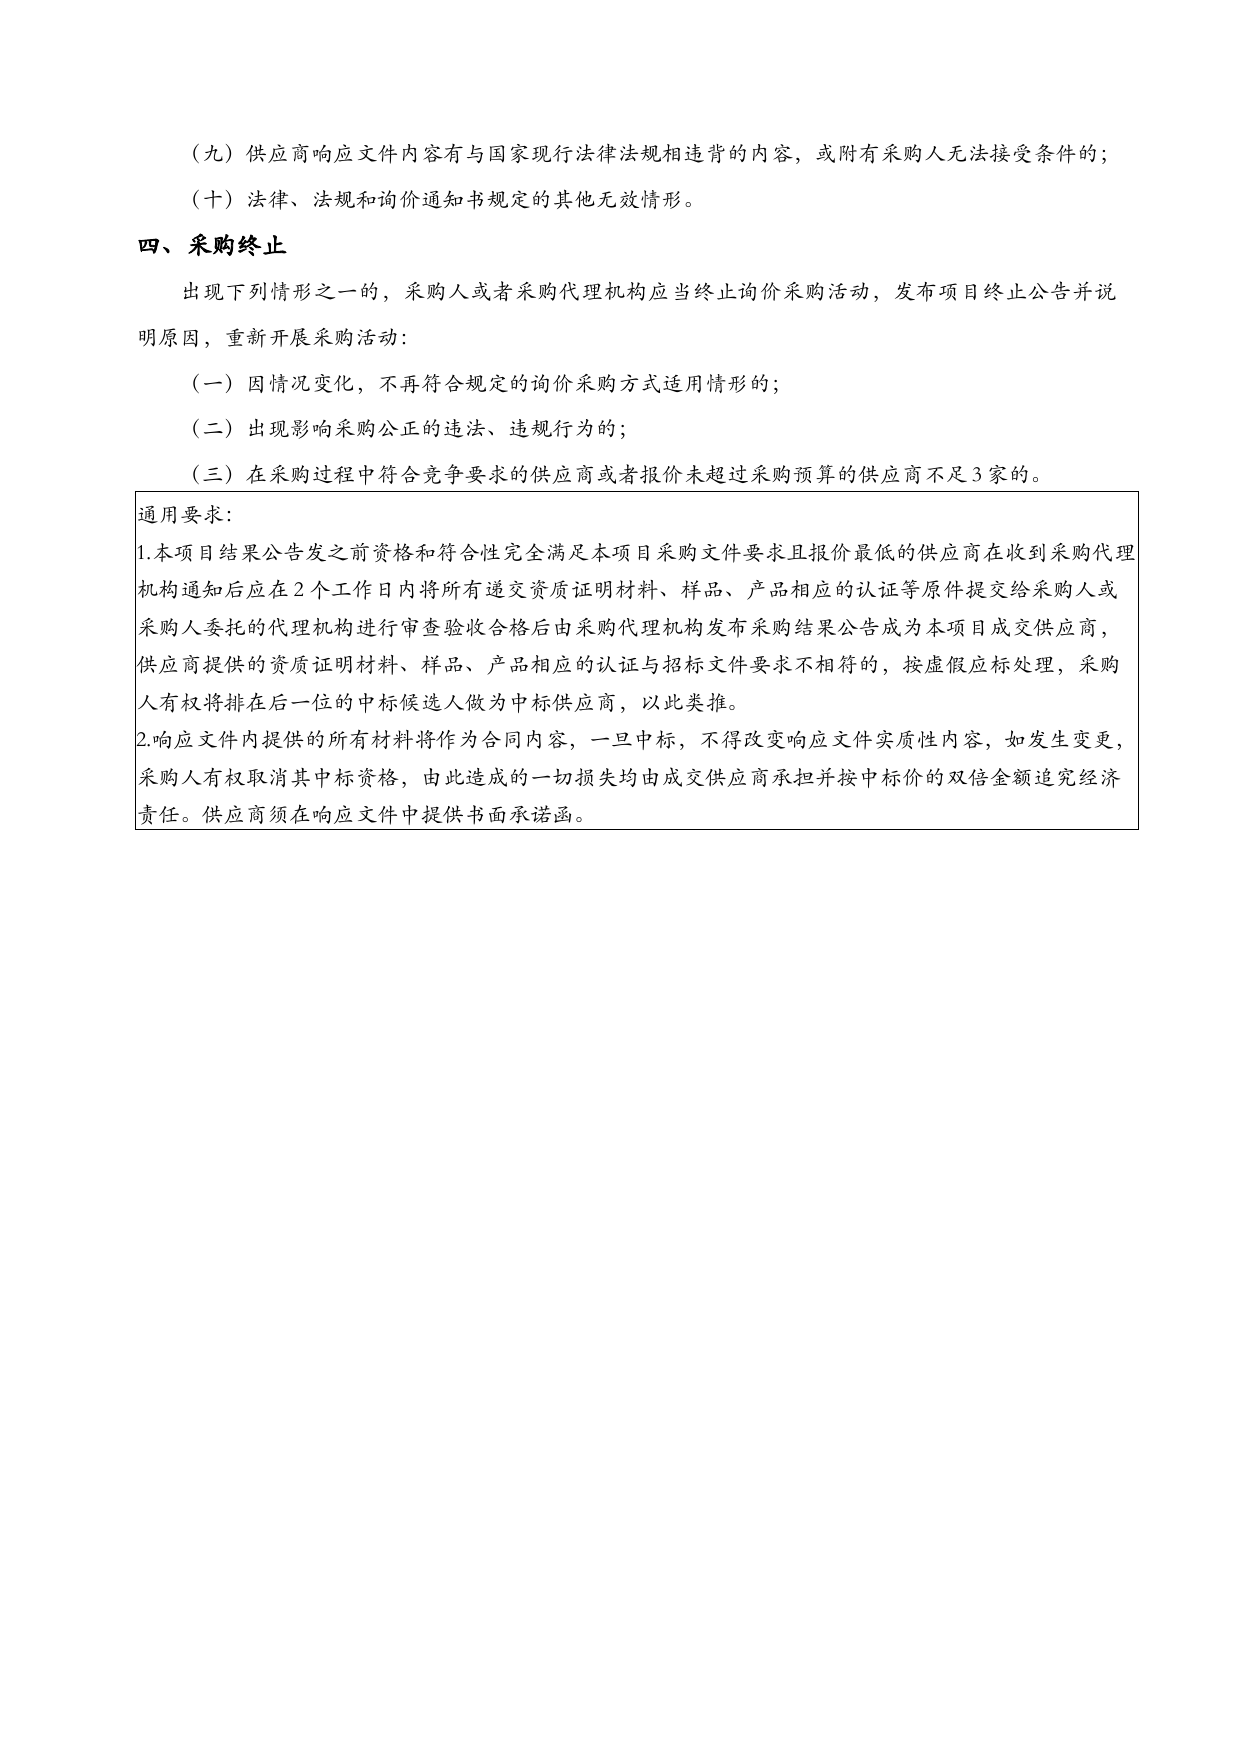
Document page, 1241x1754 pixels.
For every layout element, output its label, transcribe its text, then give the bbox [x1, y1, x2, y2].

table_header 通用要求： 1.本项目结果公告发之前资格和符合性完全满足本项目采购文件要求且报价最低的供应商在收到采购代理机构通知后应在2个工作日内将所有递交资质证明材料、样品、产品相应的认证等原件提交给采购人或采购人委托的代理机构进行审查验收合格后由采购代理机构发布采购结果公告成为本项目成交供应商，供应商提供的资质证明材料、样品、产品相应的认证与招标文件要求不相符的，按虚假应标处理，采购人有权将排在后一位的中标候选人做为中标供应商，以此类推。 2.响应文件内提供的所有材料将作为合同内容，一旦中标，不得改变响应文件实质性内容，如发生变更，采购人有权取消其中标资格，由此造成的一切损失均由成交供应商承担并按中标价的双倍金额追究经济责任。供应商须在响应文件中提供书面承诺函。 [136, 492, 1138, 829]
text （九）供应商响应文件内容有与国家现行法律法规相违背的内容，或附有采购人无法接受条件的； [136, 124, 1116, 170]
text （二）出现影响采购公正的违法、违规行为的； [136, 399, 1116, 445]
text （一）因情况变化，不再符合规定的询价采购方式适用情形的； [136, 353, 1116, 399]
text 出现下列情形之一的，采购人或者采购代理机构应当终止询价采购活动，发布项目终止公告并说明原因，重新开展采购活动： [136, 262, 1116, 353]
subtitle 四、采购终止 [136, 216, 1116, 262]
text （三）在采购过程中符合竞争要求的供应商或者报价未超过采购预算的供应商不足3家的。 [136, 445, 1116, 491]
text （十）法律、法规和询价通知书规定的其他无效情形。 [136, 170, 1116, 216]
